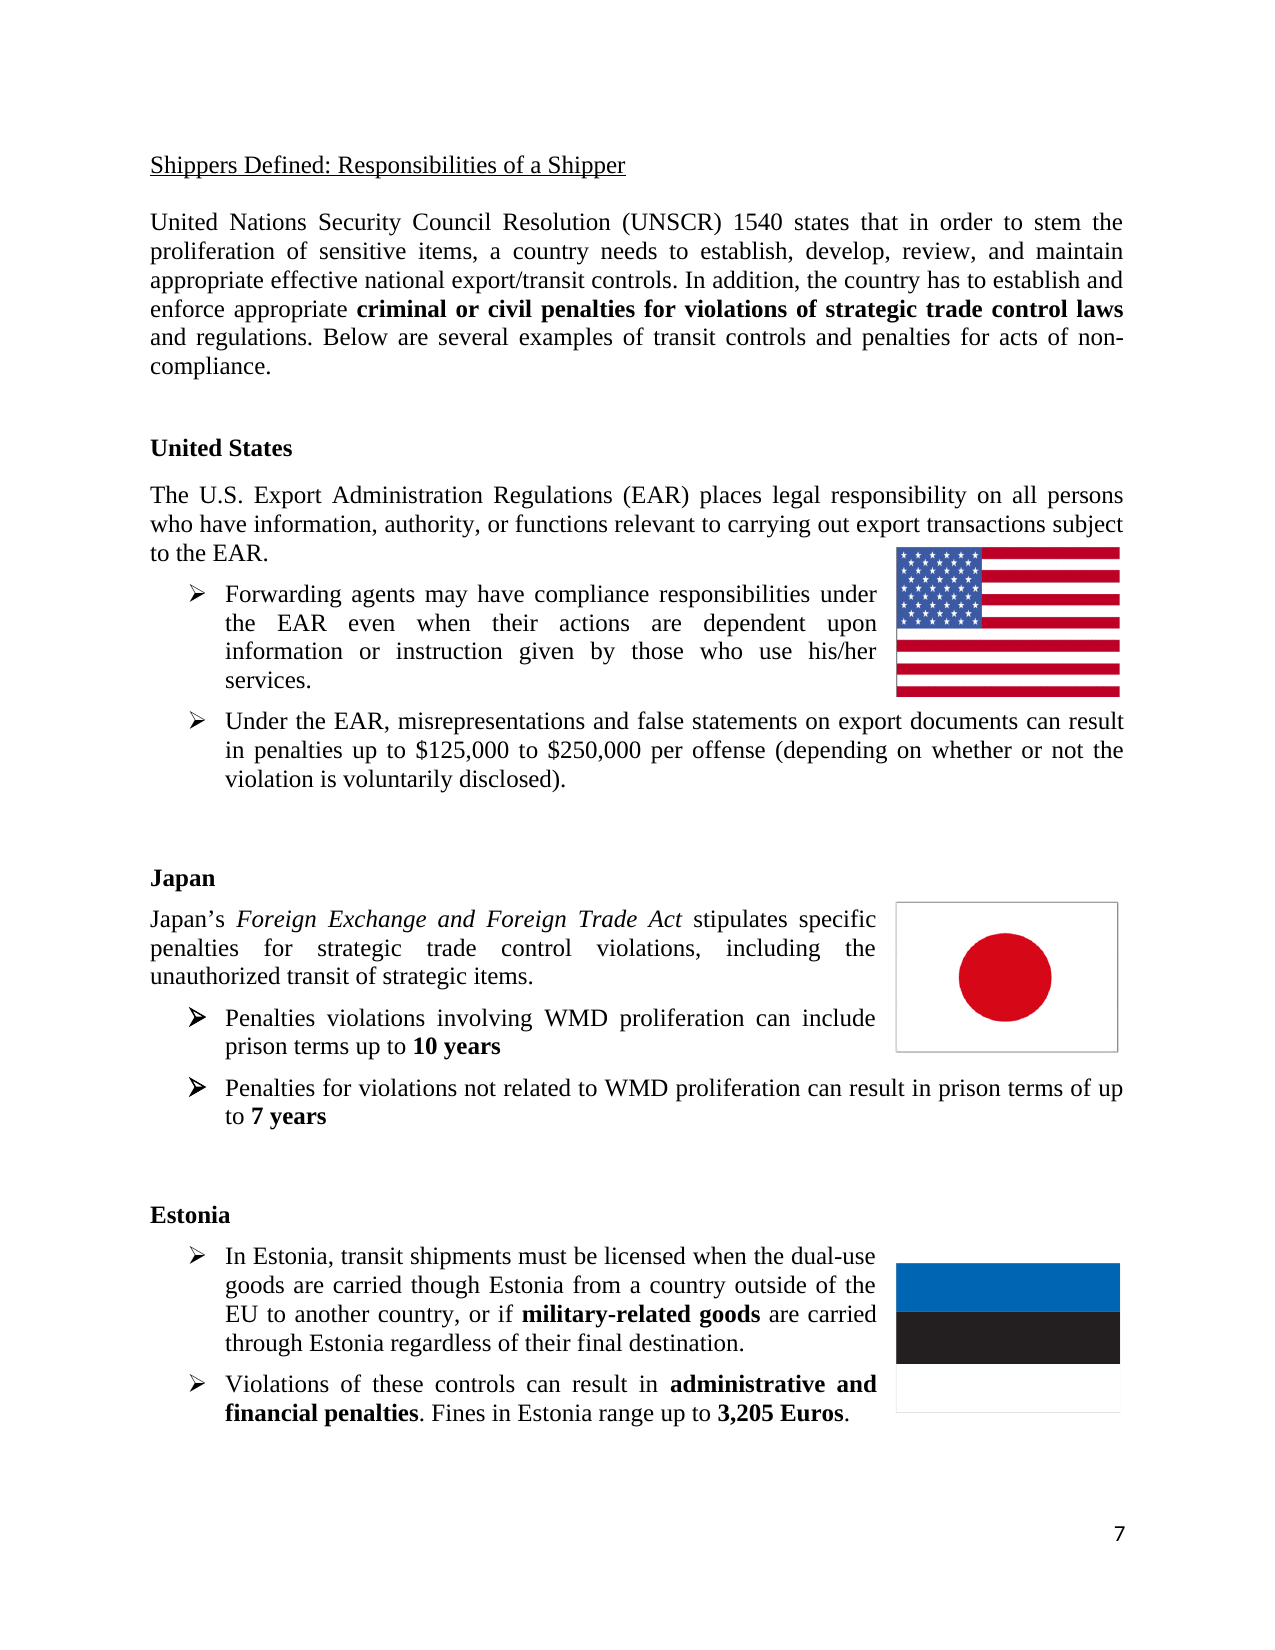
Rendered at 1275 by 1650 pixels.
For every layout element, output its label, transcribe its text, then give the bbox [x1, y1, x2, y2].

text Japan [150, 863, 1125, 891]
text Shippers Defined: Responsibilities of a Shipper [150, 150, 1125, 179]
list Under the EAR, misrepresentations and false statements on export documents can result in penalties up to $125,000 to $250,000 per offense (depending on whether or not the violation is voluntarily disclosed). [187, 706, 1125, 793]
text Japan’s Foreign Exchange and Foreign Trade Act stipulates specific penalties for strategic trade control violations, including the unauthorized transit of strategic items. [150, 904, 895, 990]
text Estonia [150, 1200, 1125, 1229]
list Penalties violations involving WMD proliferation can include prison terms up to 10 years [187, 1003, 1125, 1060]
picture [896, 547, 1120, 697]
list Penalties for violations not related to WMD proliferation can result in prison terms of up to 7 years [187, 1073, 1125, 1130]
text The U.S. Export Administration Regulations (EAR) places legal responsibility on all persons who have information, authority, or functions relevant to carrying out export transactions subject to the EAR. [150, 480, 1125, 566]
list Violations of these controls can result in administrative and financial penalties. Fines in Estonia range up to 3,205 Euros. [187, 1369, 1125, 1426]
text United Nations Security Council Resolution (UNSCR) 1540 states that in order to stem the proliferation of sensitive items, a country needs to establish, develop, review, and maintain appropriate effective national export/transit controls. In addition, the country has to establish and enforce appropriate criminal or civil penalties for violations of strategic trade control laws and regulations. Below are several examples of transit controls and penalties for acts of non-compliance. [150, 207, 1125, 380]
text United States [150, 433, 1125, 461]
picture [895, 1263, 1121, 1413]
list In Estonia, transit shipments must be licensed when the dual-use goods are carried though Estonia from a country outside of the EU to another country, or if military-related goods are carried through Estonia regardless of their final destination. [187, 1241, 1125, 1356]
list Forwarding agents may have compliance responsibilities under the EAR even when their actions are dependent upon information or instruction given by those who use his/her services. [187, 579, 896, 694]
picture [895, 901, 1119, 1053]
